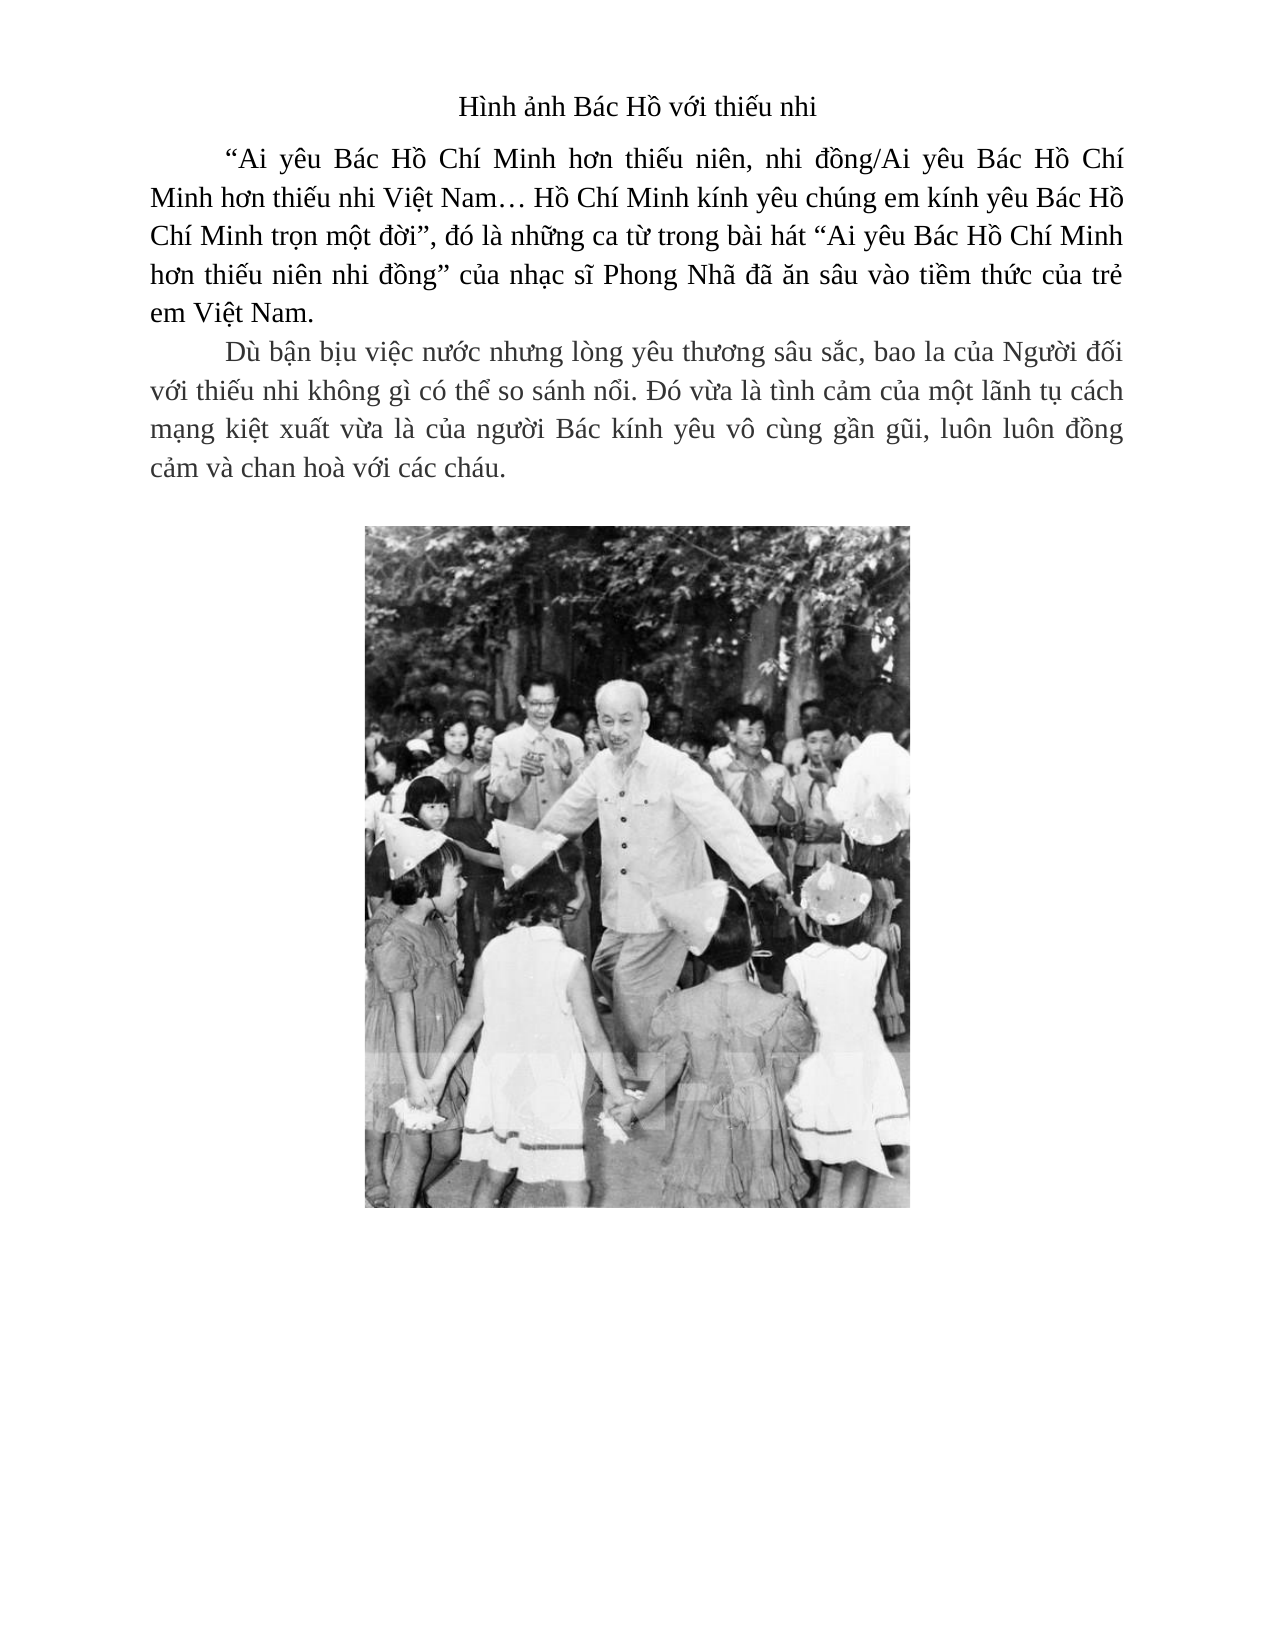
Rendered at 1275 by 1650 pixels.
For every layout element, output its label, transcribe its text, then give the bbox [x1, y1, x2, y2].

picture [364, 526, 911, 1208]
text Hình ảnh Bác Hồ với thiếu nhi [150, 89, 1125, 122]
text “Ai yêu Bác Hồ Chí Minh hơn thiếu niên, nhi đồng/Ai yêu Bác Hồ Chí Minh hơn thiếu nhi Việt Nam… Hồ Chí Minh kính yêu chúng em kính yêu Bác Hồ Chí Minh trọn một đời”, đó là những ca từ trong bài hát “Ai yêu Bác Hồ Chí Minh hơn thiếu niên nhi đồng” của nhạc sĩ Phong Nhã đã ăn sâu vào tiềm thức của trẻ em Việt Nam. [150, 141, 1125, 329]
text Dù bận bịu việc nước nhưng lòng yêu thương sâu sắc, bao la của Người đối với thiếu nhi không gì có thể so sánh nổi. Đó vừa là tình cảm của một lãnh tụ cách mạng kiệt xuất vừa là của người Bác kính yêu vô cùng gần gũi, luôn luôn đồng cảm và chan hoà với các cháu. [150, 445, 1125, 483]
text Dù bận bịu việc nước nhưng lòng yêu thương sâu sắc, bao la của Người đối với thiếu nhi không gì có thể so sánh nổi. Đó vừa là tình cảm của một lãnh tụ cách mạng kiệt xuất vừa là của người Bác kính yêu vô cùng gần gũi, luôn luôn đồng cảm và chan hoà với các cháu. [150, 334, 1125, 373]
